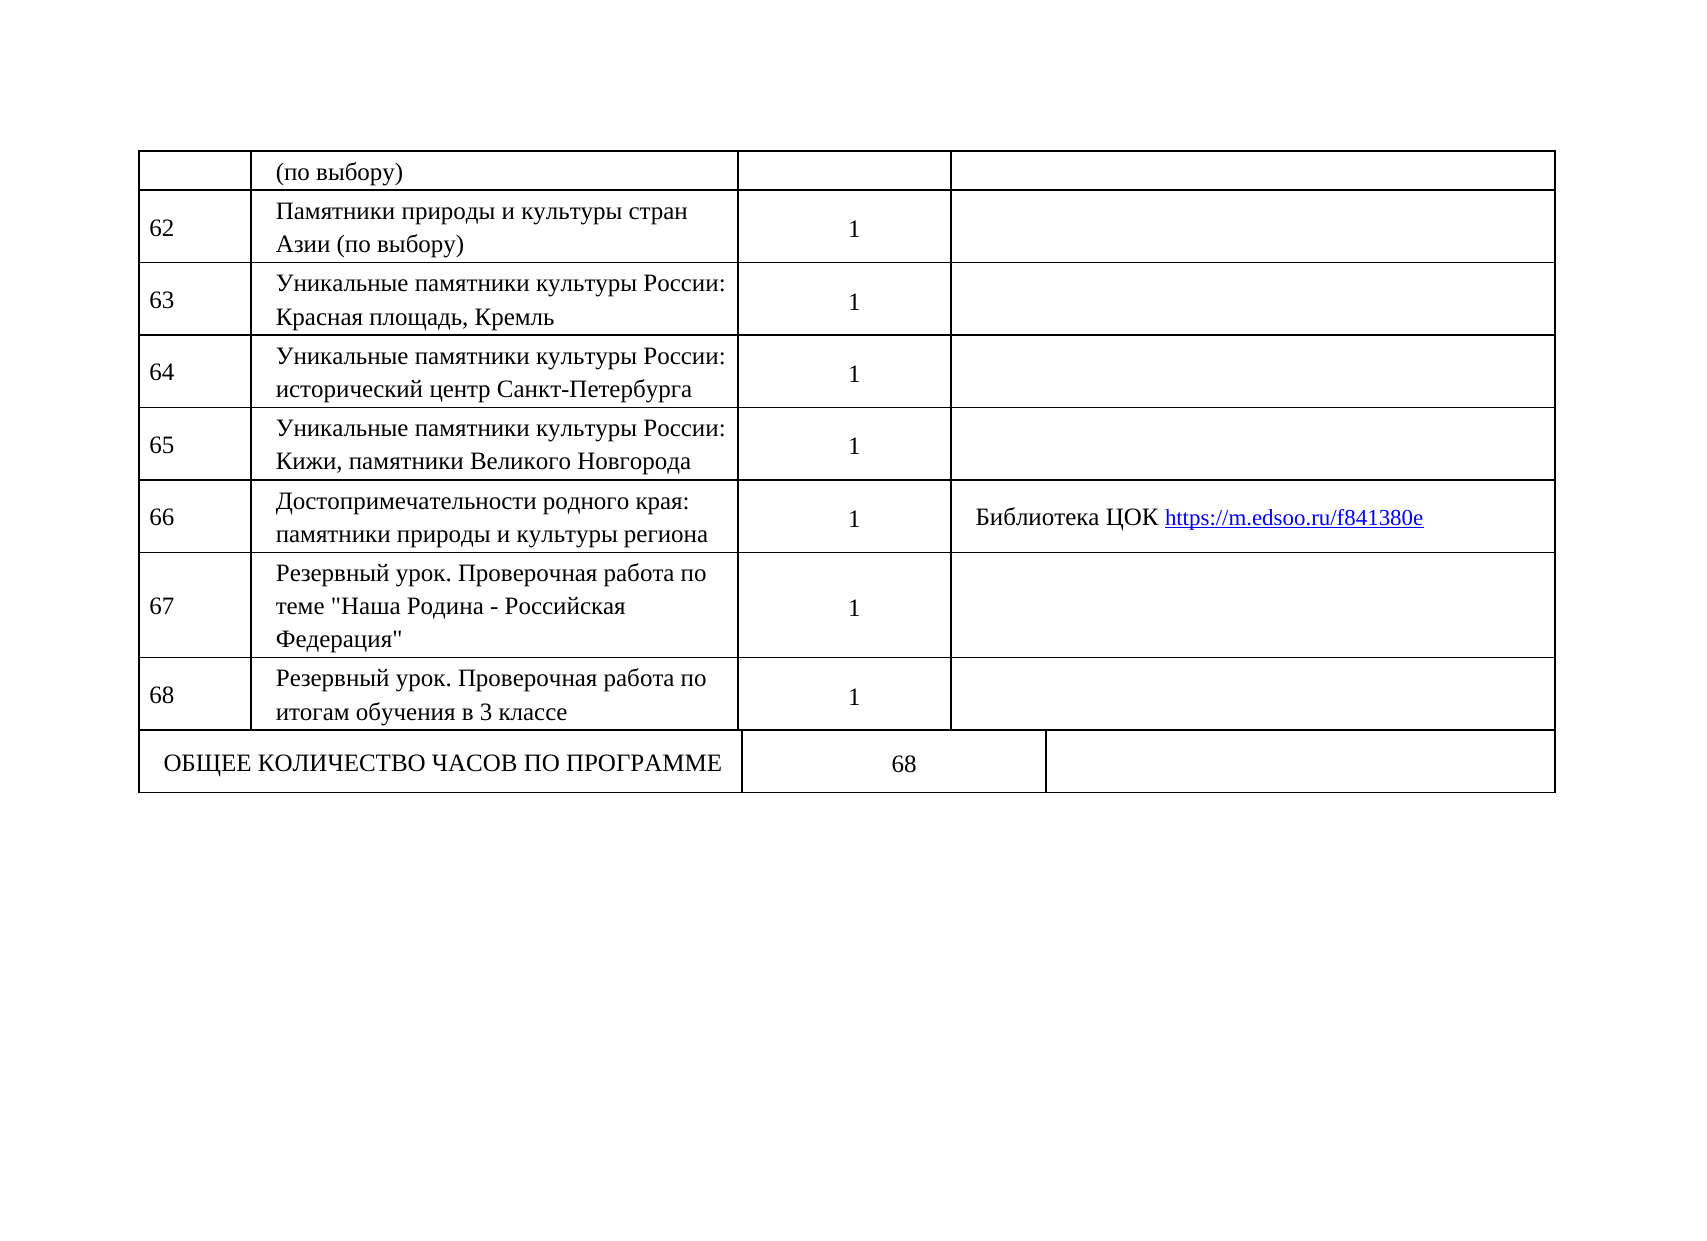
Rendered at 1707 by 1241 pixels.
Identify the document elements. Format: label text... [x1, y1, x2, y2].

table_cell 66 [140, 481, 250, 551]
table_cell [952, 191, 1554, 262]
table_cell Памятники природы и культуры стран Азии (по выбору) [252, 191, 737, 262]
table_cell Уникальные памятники культуры России: Красная площадь, Кремль [252, 263, 737, 334]
table_cell [952, 336, 1554, 407]
table_cell [952, 263, 1554, 334]
table_cell [1047, 731, 1554, 792]
table_cell [952, 658, 1554, 729]
table_cell 61 [140, 152, 250, 189]
table_cell Библиотека ЦОК https://m.edsoo.ru/f841380e [952, 481, 1554, 551]
table_cell 64 [140, 336, 250, 407]
table_cell 65 [140, 408, 250, 479]
table_cell Резервный урок. Проверочная работа по теме "Наша Родина - Российская Федерация" [252, 553, 737, 657]
table_cell 1 [739, 336, 950, 407]
table_cell 1 [739, 553, 950, 657]
table_cell 62 [140, 191, 250, 262]
table_cell 67 [140, 553, 250, 657]
table_cell 1 [739, 191, 950, 262]
table_cell 68 [743, 731, 1045, 792]
table_cell 1 [739, 658, 950, 729]
table_cell [952, 152, 1554, 189]
table_cell Уникальные памятники культуры России: исторический центр Санкт-Петербурга [252, 336, 737, 407]
table_cell Резервный урок. Проверочная работа по итогам обучения в 3 классе [252, 658, 737, 729]
table_cell [952, 408, 1554, 479]
table_cell ОБЩЕЕ КОЛИЧЕСТВО ЧАСОВ ПО ПРОГРАММЕ [140, 731, 741, 792]
table_cell 1 [739, 481, 950, 551]
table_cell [252, 152, 737, 189]
table_cell 1 [739, 408, 950, 479]
table_cell 1 [739, 263, 950, 334]
table_cell 68 [140, 658, 250, 729]
table_cell 1 [739, 152, 950, 189]
table_cell Уникальные памятники культуры России: Кижи, памятники Великого Новгорода [252, 408, 737, 479]
table_cell Достопримечательности родного края: памятники природы и культуры региона [252, 481, 737, 551]
table_cell 63 [140, 263, 250, 334]
table_cell [952, 553, 1554, 657]
